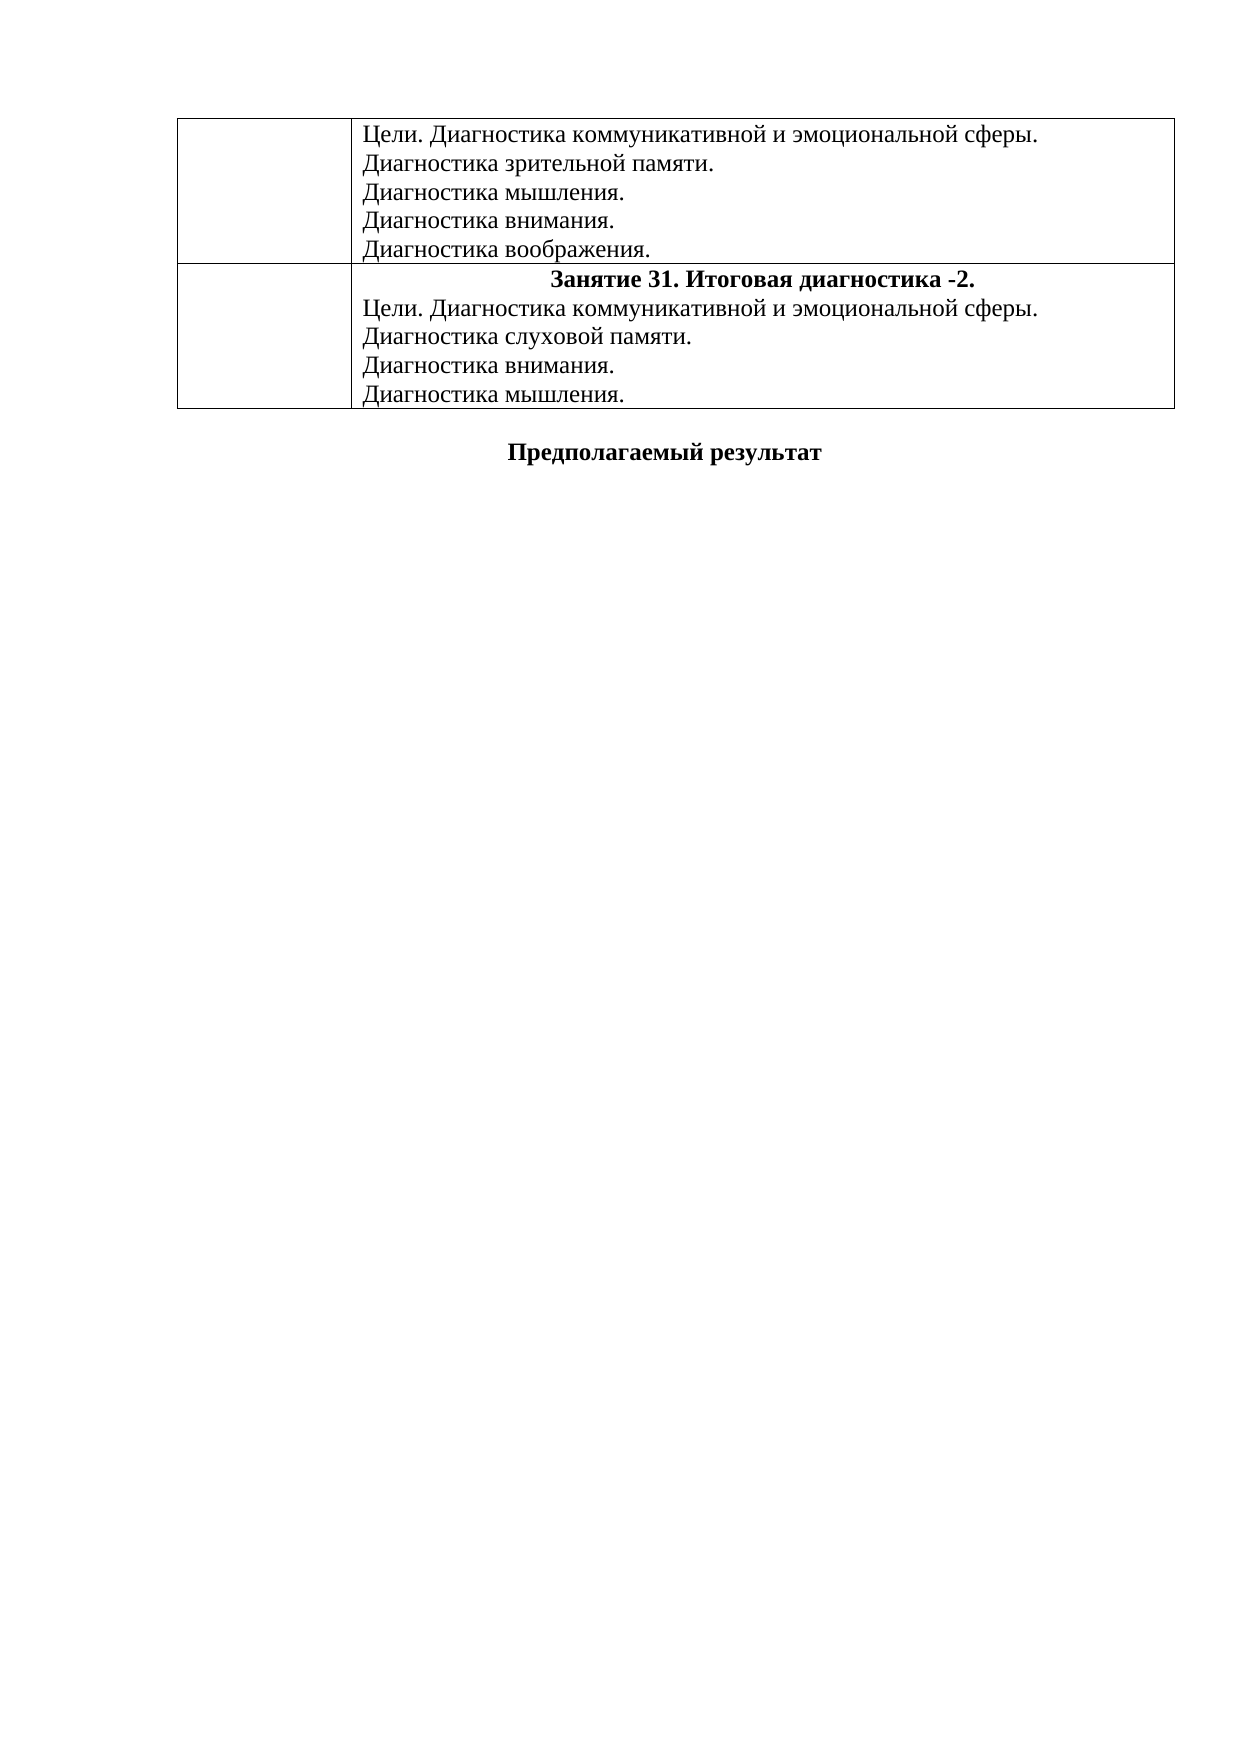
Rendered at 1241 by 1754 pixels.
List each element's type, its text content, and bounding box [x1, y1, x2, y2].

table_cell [352, 119, 1174, 263]
table_cell Занятие 31. Итоговая диагностика -2. Цели. Диагностика коммуникативной и эмоциональной сферы. Диагностика слуховой памяти. Диагностика внимания. Диагностика мышления. [352, 264, 1174, 408]
text Предполагаемый результат [177, 437, 1152, 466]
table_cell [178, 264, 351, 408]
table_cell [178, 119, 351, 263]
